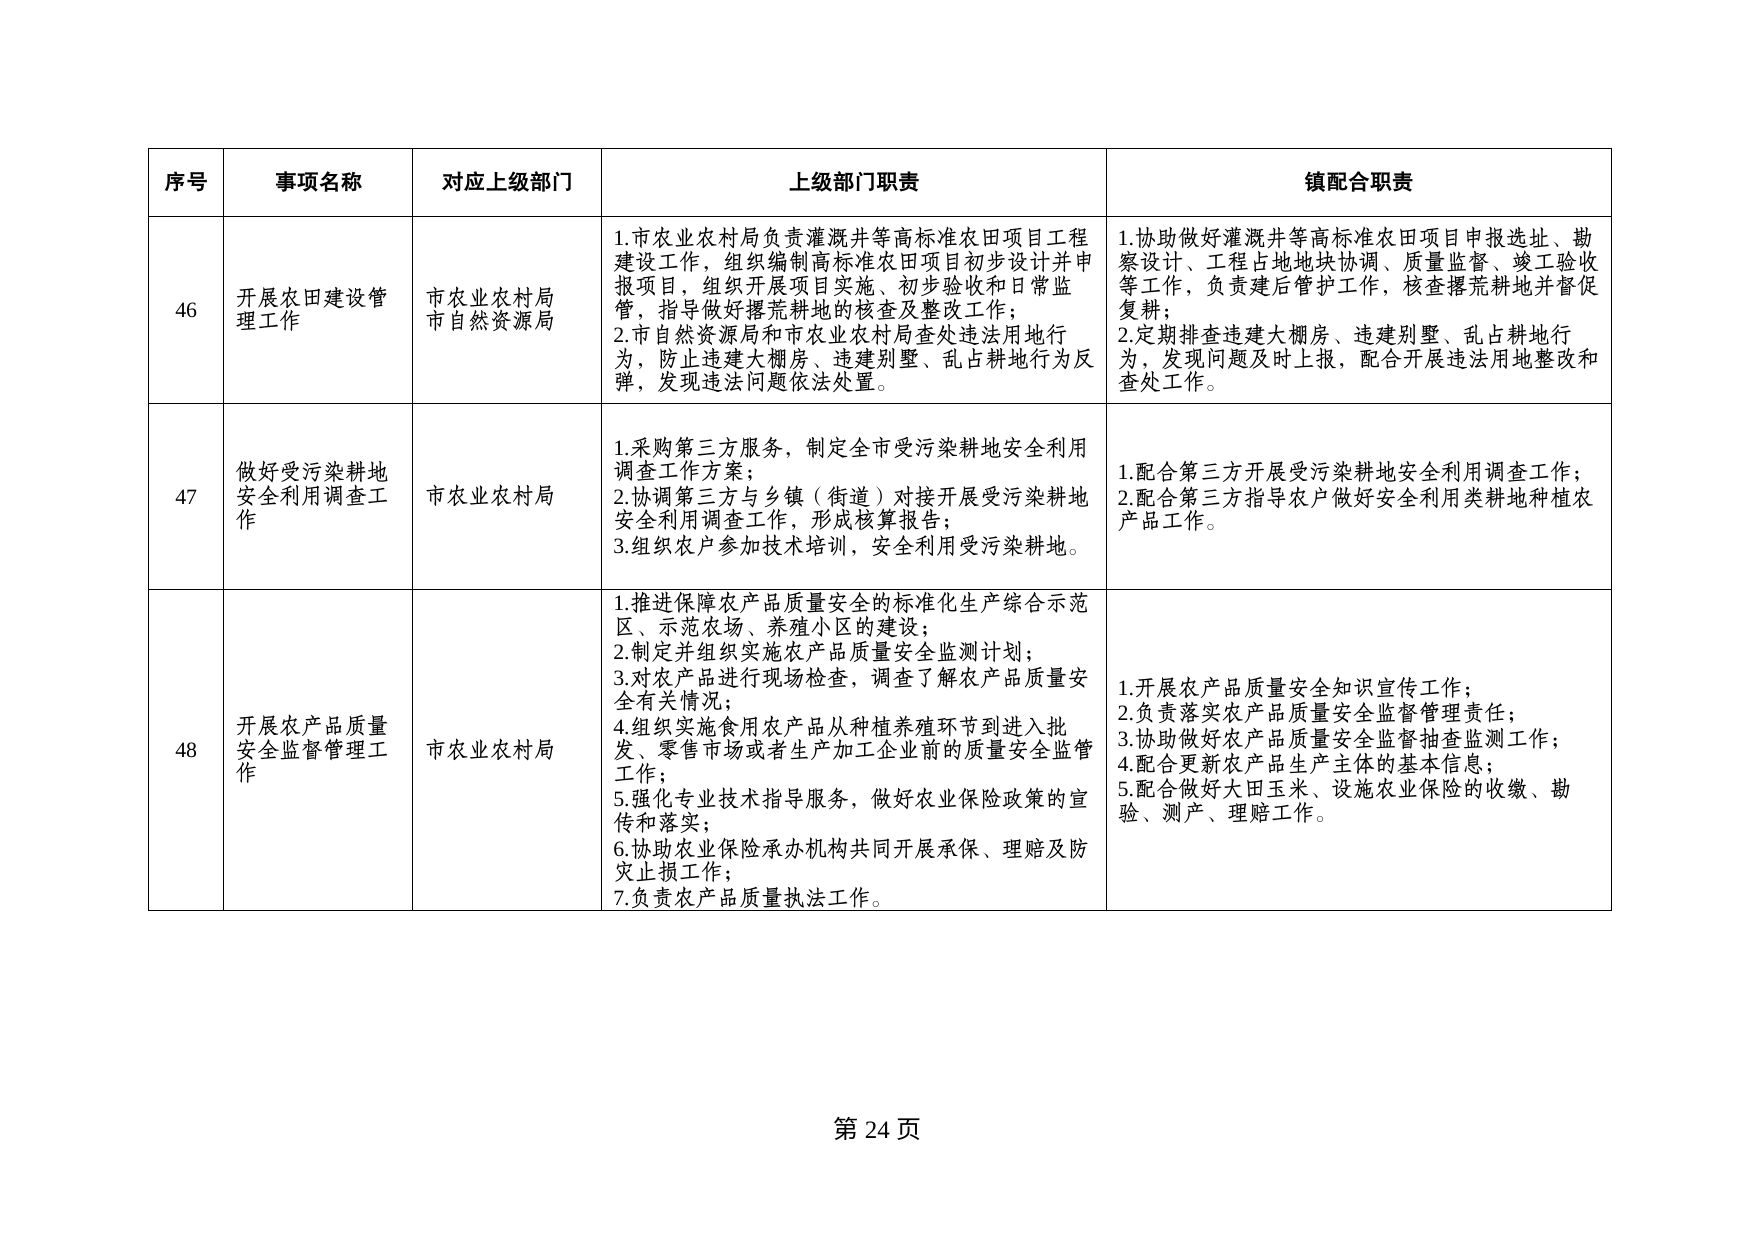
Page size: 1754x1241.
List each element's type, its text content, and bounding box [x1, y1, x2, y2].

table_header 对应上级部门 [413, 149, 601, 216]
table_header 序号 [149, 149, 223, 216]
table_cell 开展农产品质量安全监督管理工作 [224, 590, 412, 910]
table_cell 市农业农村局 [413, 404, 601, 589]
table_header 事项名称 [224, 149, 412, 216]
table_header 上级部门职责 [602, 149, 1106, 216]
table_cell 47 [149, 404, 223, 589]
table_cell 开展农田建设管理工作 [224, 217, 412, 403]
table_cell 1.协助做好灌溉井等高标准农田项目申报选址、勘察设计、工程占地地块协调、质量监督、竣工验收等工作，负责建后管护工作，核查撂荒耕地并督促复耕； 2.定期排查违建大棚房、违建别墅、乱占耕地行为，发现问题及时上报，配合开展违法用地整改和查处工作。 [1107, 217, 1611, 403]
table_cell 1.采购第三方服务，制定全市受污染耕地安全利用调查工作方案； 2.协调第三方与乡镇（街道）对接开展受污染耕地安全利用调查工作，形成核算报告； 3.组织农户参加技术培训，安全利用受污染耕地。 [602, 404, 1106, 589]
table_cell 1.开展农产品质量安全知识宣传工作； 2.负责落实农产品质量安全监督管理责任； 3.协助做好农产品质量安全监督抽查监测工作； 4.配合更新农产品生产主体的基本信息； 5.配合做好大田玉米、设施农业保险的收缴、勘验、测产、理赔工作。 [1107, 590, 1611, 910]
table_cell 市农业农村局 市自然资源局 [413, 217, 601, 403]
table_cell 48 [149, 590, 223, 910]
table_cell 1.市农业农村局负责灌溉井等高标准农田项目工程建设工作，组织编制高标准农田项目初步设计并申报项目，组织开展项目实施、初步验收和日常监管，指导做好撂荒耕地的核查及整改工作； 2.市自然资源局和市农业农村局查处违法用地行为，防止违建大棚房、违建别墅、乱占耕地行为反弹，发现违法问题依法处置。 [602, 217, 1106, 403]
table_cell 做好受污染耕地安全利用调查工作 [224, 404, 412, 589]
table_cell 1.推进保障农产品质量安全的标准化生产综合示范区、示范农场、养殖小区的建设； 2.制定并组织实施农产品质量安全监测计划； 3.对农产品进行现场检查，调查了解农产品质量安全有关情况； 4.组织实施食用农产品从种植养殖环节到进入批发、零售市场或者生产加工企业前的质量安全监管工作； 5.强化专业技术指导服务，做好农业保险政策的宣传和落实； 6.协助农业保险承办机构共同开展承保、理赔及防灾止损工作； 7.负责农产品质量执法工作。 [602, 590, 1106, 910]
table_header 镇配合职责 [1107, 149, 1611, 216]
table_cell 市农业农村局 [413, 590, 601, 910]
table_cell 1.配合第三方开展受污染耕地安全利用调查工作； 2.配合第三方指导农户做好安全利用类耕地种植农产品工作。 [1107, 404, 1611, 589]
table_cell 46 [149, 217, 223, 403]
